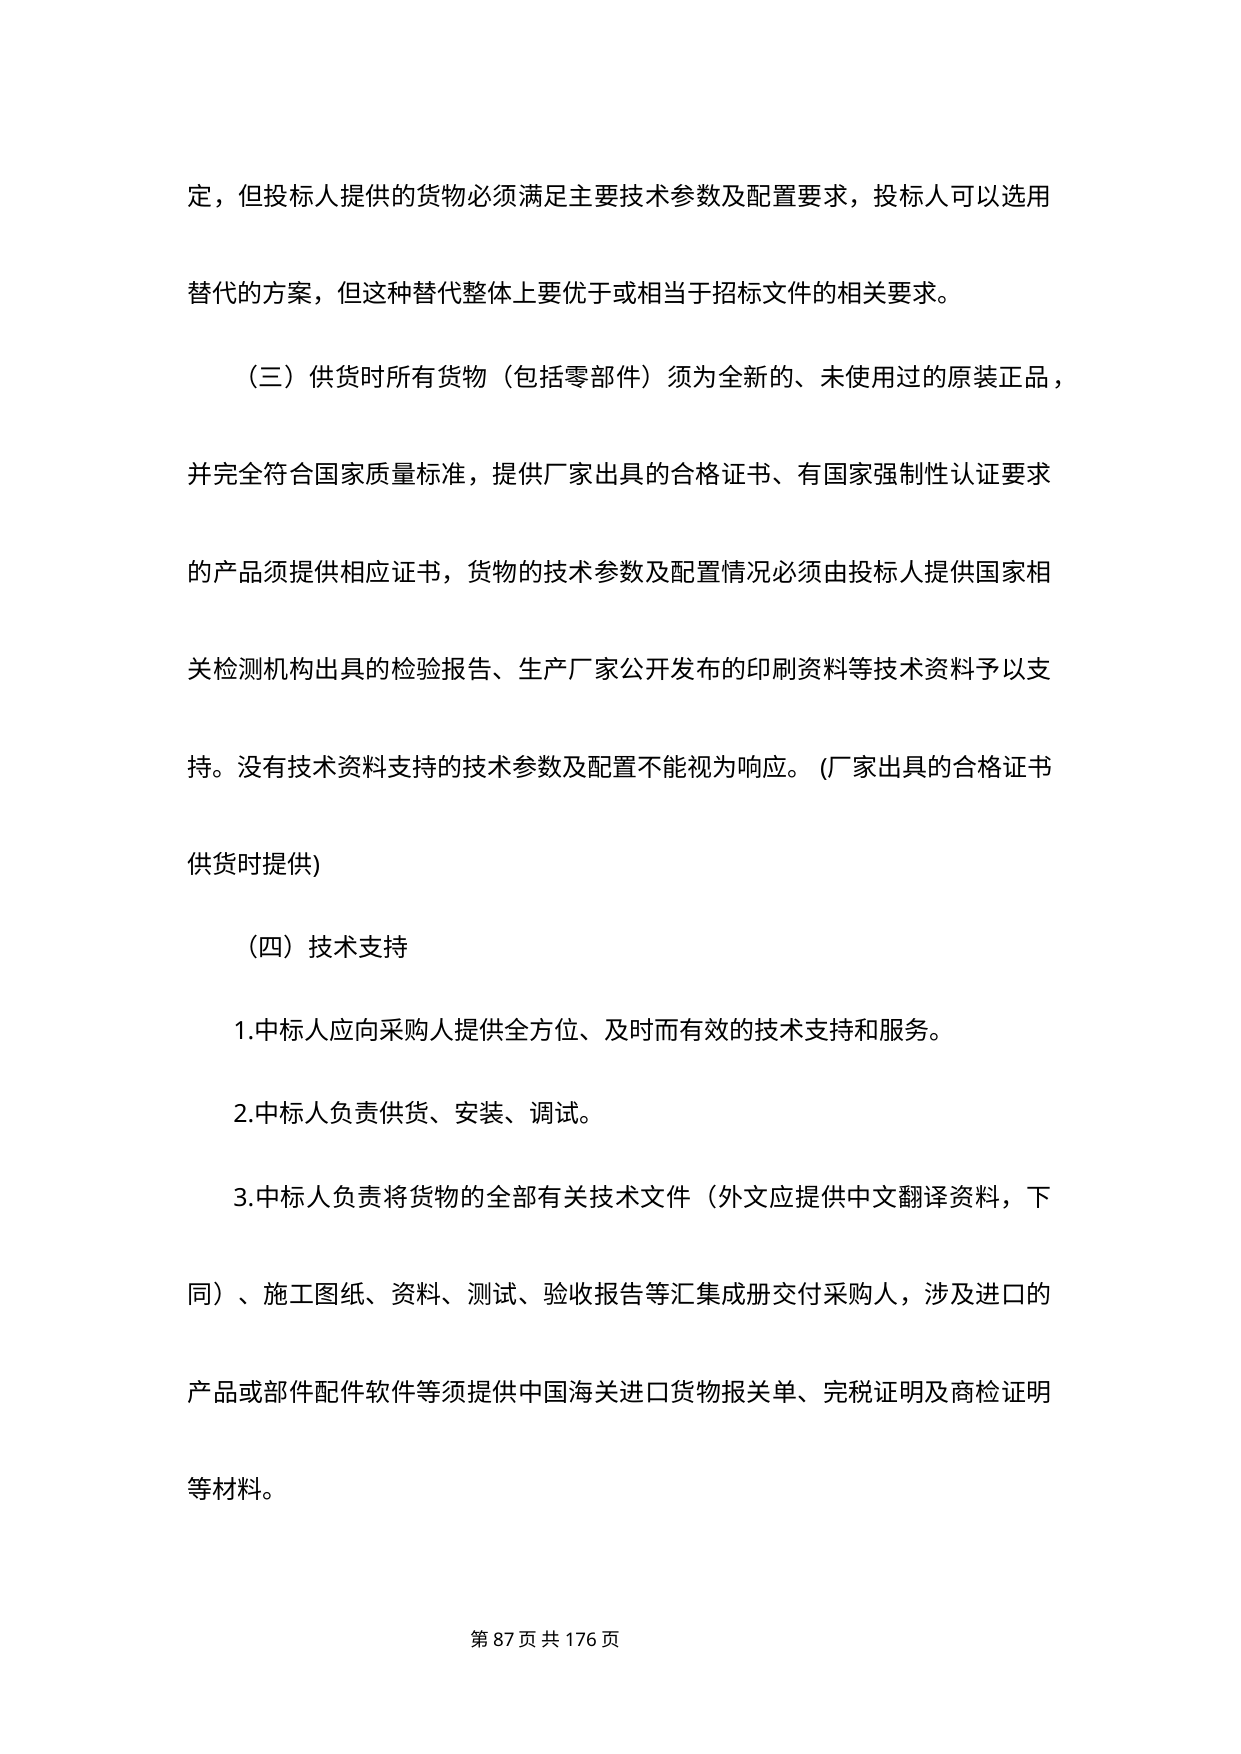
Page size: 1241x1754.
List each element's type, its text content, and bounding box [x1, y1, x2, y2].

text （三）供货时所有货物（包括零部件）须为全新的、未使用过的原装正品，并完全符合国家质量标准，提供厂家出具的合格证书、有国家强制性认证要求的产品须提供相应证书，货物的技术参数及配置情况必须由投标人提供国家相关检测机构出具的检验报告、生产厂家公开发布的印刷资料等技术资料予以支持。没有技术资料支持的技术参数及配置不能视为响应。 (厂家出具的合格证书供货时提供) [187, 343, 1053, 895]
text 2.中标人负责供货、安装、调试。 [187, 1079, 1053, 1144]
text 1.中标人应向采购人提供全方位、及时而有效的技术支持和服务。 [187, 996, 1053, 1061]
text 3.中标人负责将货物的全部有关技术文件（外文应提供中文翻译资料，下同）、施工图纸、资料、测试、验收报告等汇集成册交付采购人，涉及进口的产品或部件配件软件等须提供中国海关进口货物报关单、完税证明及商检证明等材料。 [187, 1163, 1053, 1520]
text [187, 162, 1053, 324]
text （四）技术支持 [187, 913, 1053, 978]
